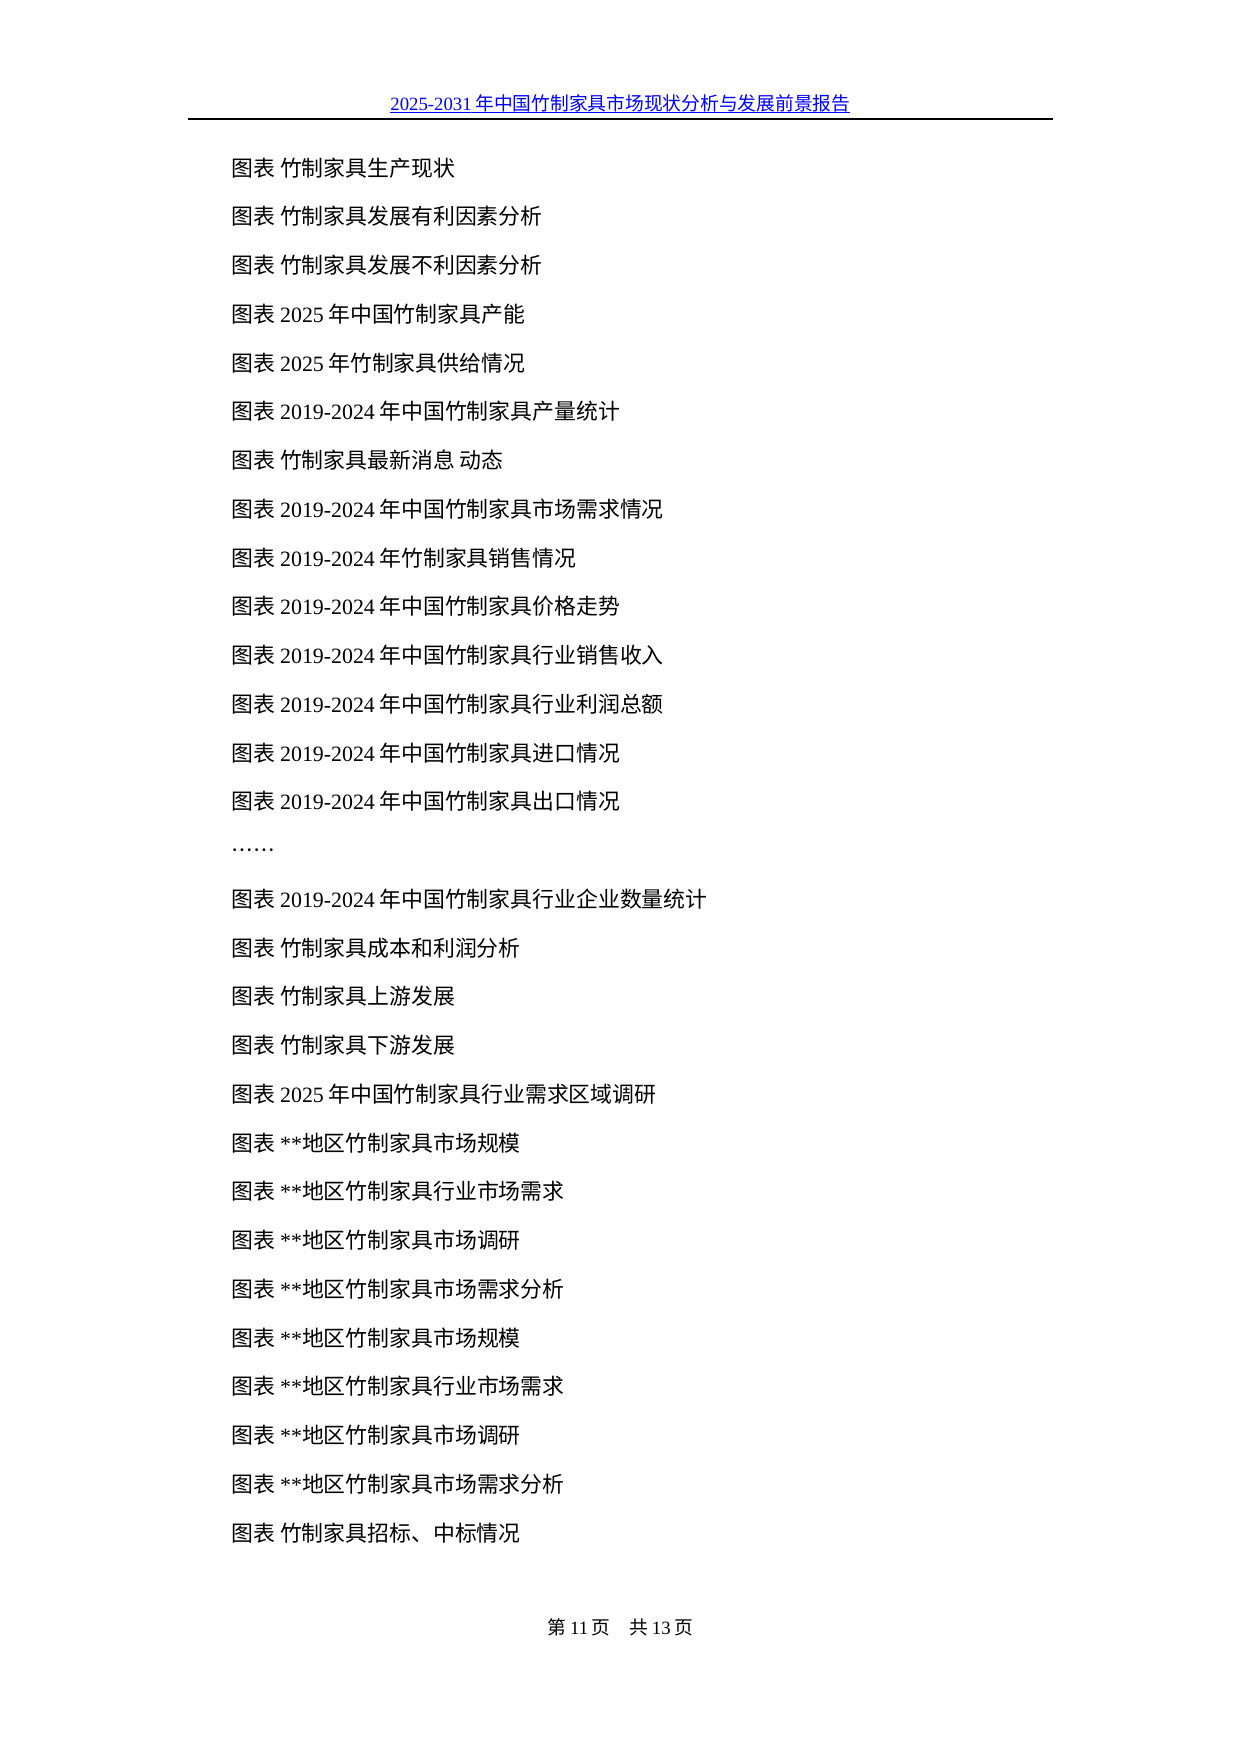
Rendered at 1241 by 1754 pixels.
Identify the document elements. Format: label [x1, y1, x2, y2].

text [187, 150, 1053, 1548]
